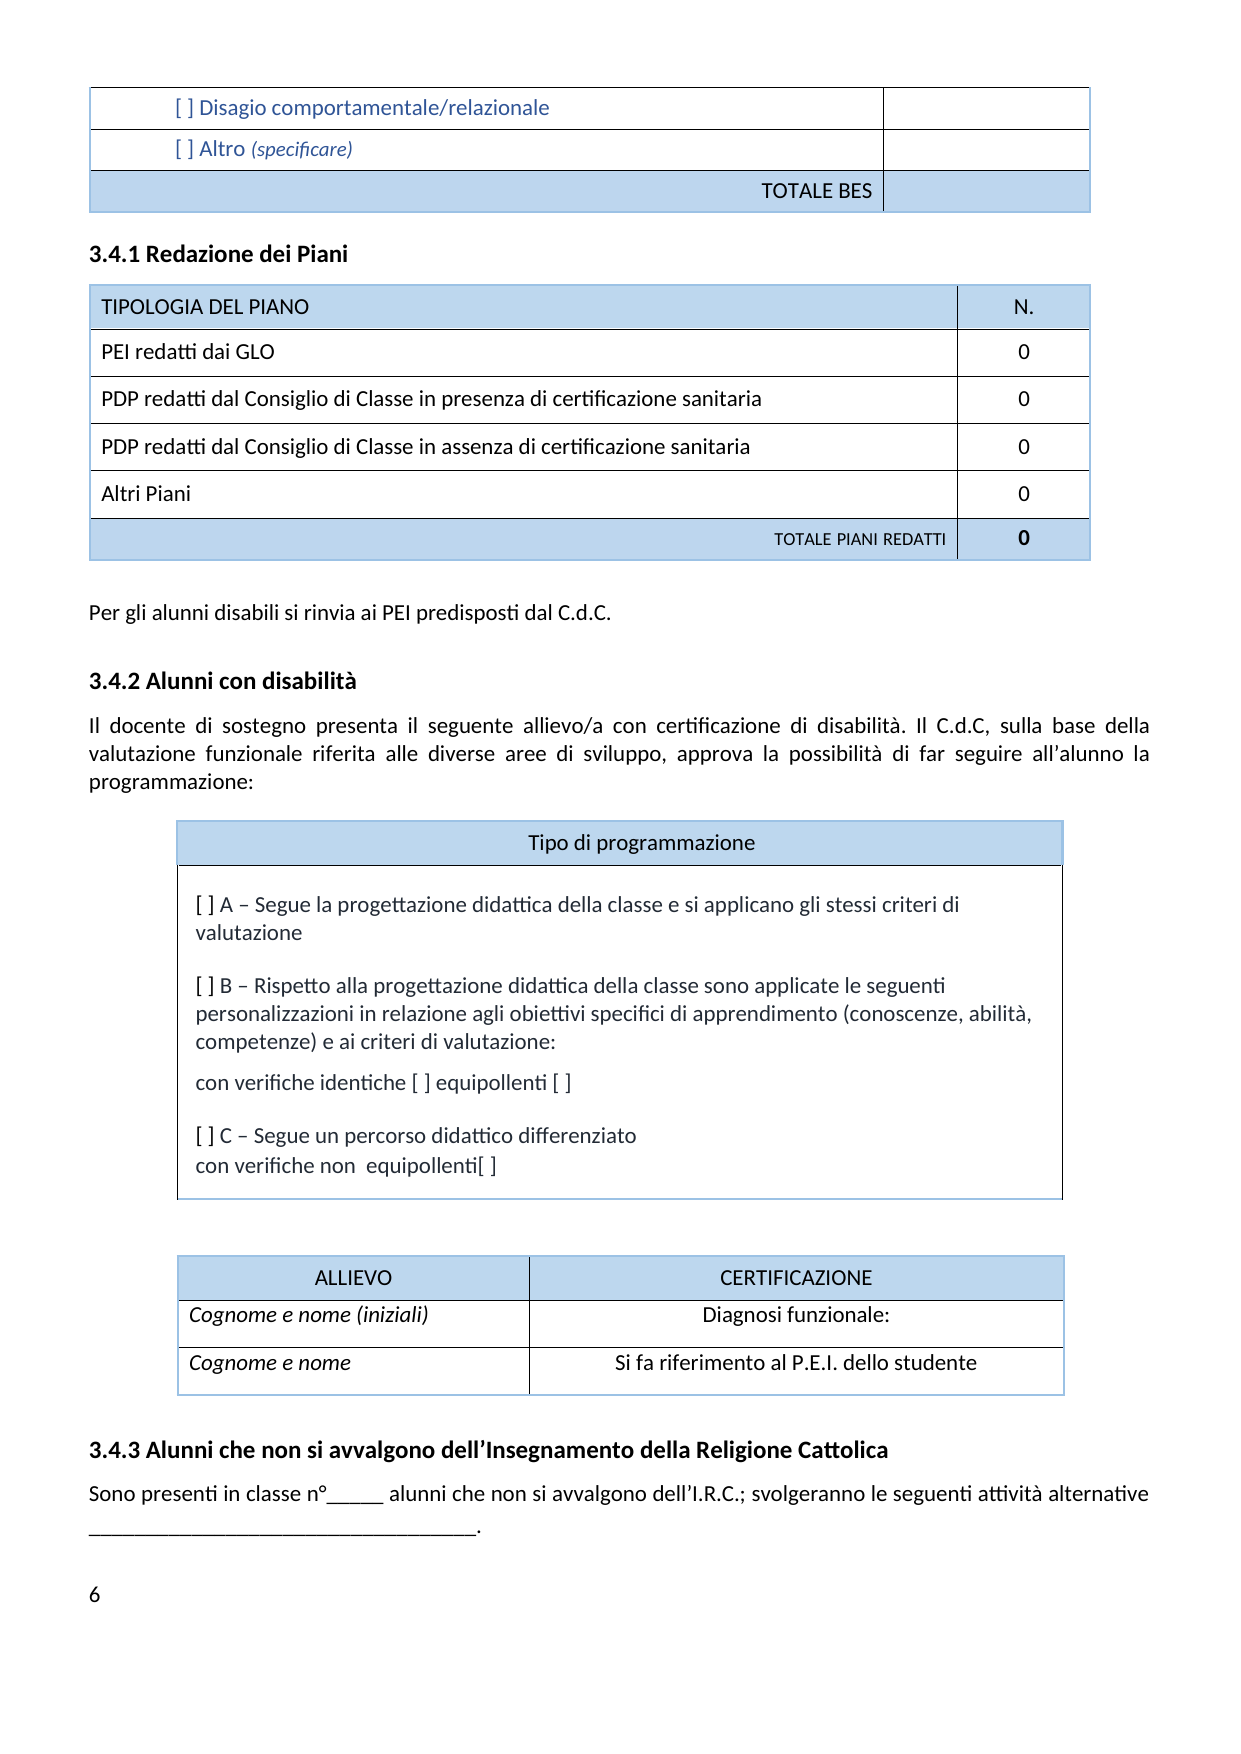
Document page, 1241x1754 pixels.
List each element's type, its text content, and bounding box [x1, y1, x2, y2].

text Sono presenti in classe n°_____ alunni che non si avvalgono dell’I.R.C.; svolgeranno le seguenti attività alternative __________________________________. [89, 1479, 1152, 1539]
table_cell [ ] Disagio comportamentale/relazionale [91, 88, 883, 128]
table_cell [884, 171, 1089, 211]
table_cell 0 [958, 377, 1089, 423]
table_header ALLIEVO [179, 1257, 529, 1300]
table_cell totale piani redatti [91, 519, 957, 559]
table_cell 0 [958, 471, 1089, 518]
table_cell [ ] Altro (specificare) [91, 130, 883, 170]
table_cell PDP redatti dal Consiglio di Classe in presenza di certificazione sanitaria [91, 377, 957, 423]
text 3.4.3 Alunni che non si avvalgono dell’Insegnamento della Religione Cattolica [89, 1434, 1152, 1464]
table_cell Altri Piani [91, 471, 957, 518]
table_cell 0 [958, 424, 1089, 470]
table_cell 0 [958, 330, 1089, 376]
table_header TIPOLOGIA DEL PIANO [91, 286, 957, 328]
table_header Tipo di programmazione [178, 822, 1061, 865]
text 3.4.1 Redazione dei Piani [89, 238, 1152, 269]
table_header CERTIFICAZIONE [530, 1257, 1063, 1300]
table_cell [884, 130, 1089, 170]
table_header N. [958, 286, 1089, 328]
table_cell PDP redatti dal Consiglio di Classe in assenza di certificazione sanitaria [91, 424, 957, 470]
table_cell TOTALE BES [91, 171, 883, 211]
text Il docente di sostegno presenta il seguente allievo/a con certificazione di disabilità. Il C.d.C, sulla base della valutazione funzionale riferita alle diverse aree di sviluppo, approva la possibilità di far seguire all’alunno la programmazione: [89, 711, 1152, 795]
table_cell Si fa riferimento al P.E.I. dello studente [530, 1348, 1063, 1394]
text Per gli alunni disabili si rinvia ai PEI predisposti dal C.d.C. [89, 598, 1152, 627]
table_cell 0 [958, 519, 1089, 559]
table_cell Cognome e nome [179, 1348, 529, 1394]
table_cell Diagnosi funzionale: [530, 1301, 1063, 1347]
text 3.4.2 Alunni con disabilità [89, 666, 1152, 696]
table_cell [ ] A – Segue la progettazione didattica della classe e si applicano gli stessi criteri di valutazione [ ] B – Rispetto alla progettazione didattica della classe sono applicate le seguenti personalizzazioni in relazione agli obiettivi specifici di apprendimento (conoscenze, abilità, competenze) e ai criteri di valutazione: con verifiche identiche [ ] equipollenti [ ] [ ] C – Segue un percorso didattico differenziato con verifiche non equipollenti[ ] [178, 865, 1062, 1198]
table_cell PEI redatti dai GLO [91, 330, 957, 376]
table_cell Cognome e nome (iniziali) [179, 1301, 529, 1347]
table_cell [884, 88, 1089, 128]
